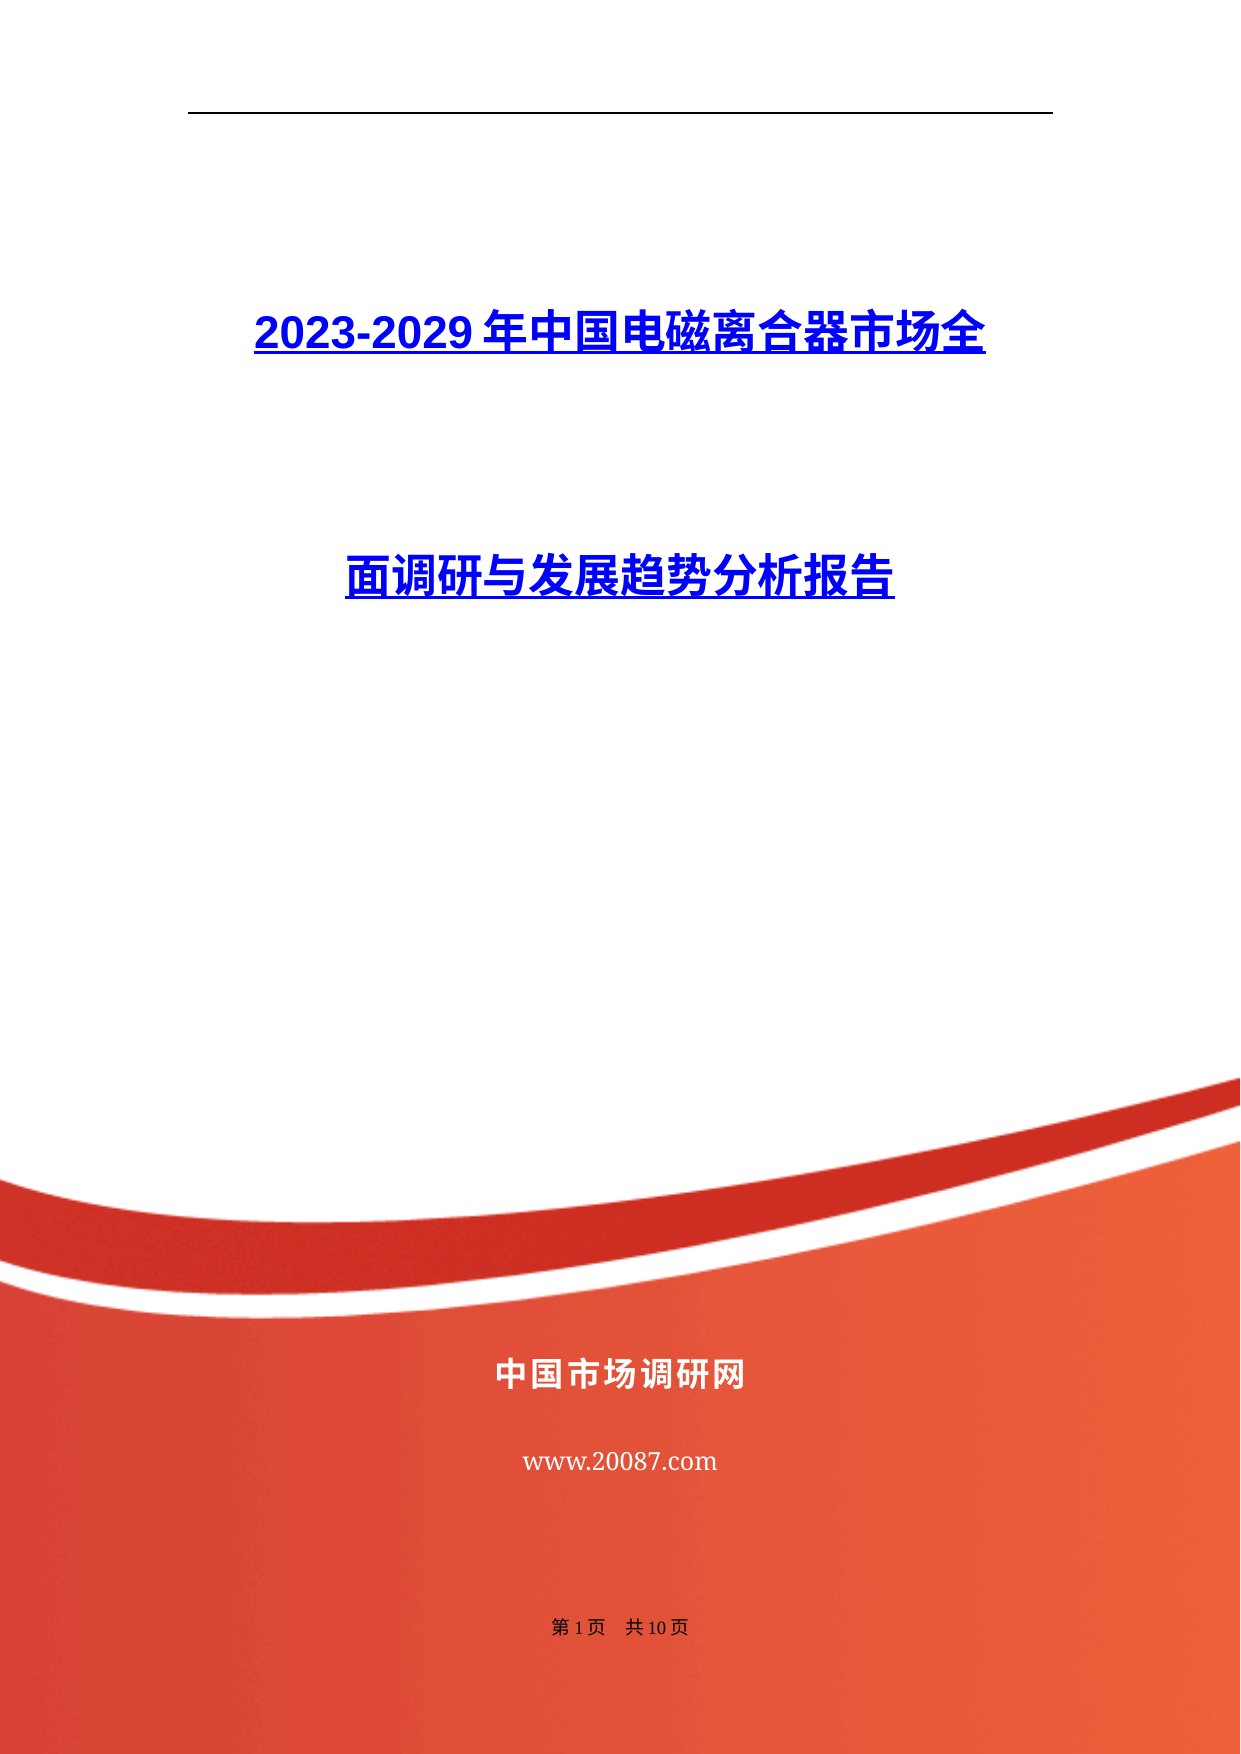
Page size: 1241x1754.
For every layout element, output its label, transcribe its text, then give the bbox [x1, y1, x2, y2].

text www.20087.com [187, 1428, 1053, 1493]
subtitle 中国市场调研网 [187, 1339, 1053, 1404]
picture [0, 1006, 1241, 1754]
table_header 2023-2029年中国电磁离合器市场全面调研与发展趋势分析报告 [188, 207, 1053, 773]
